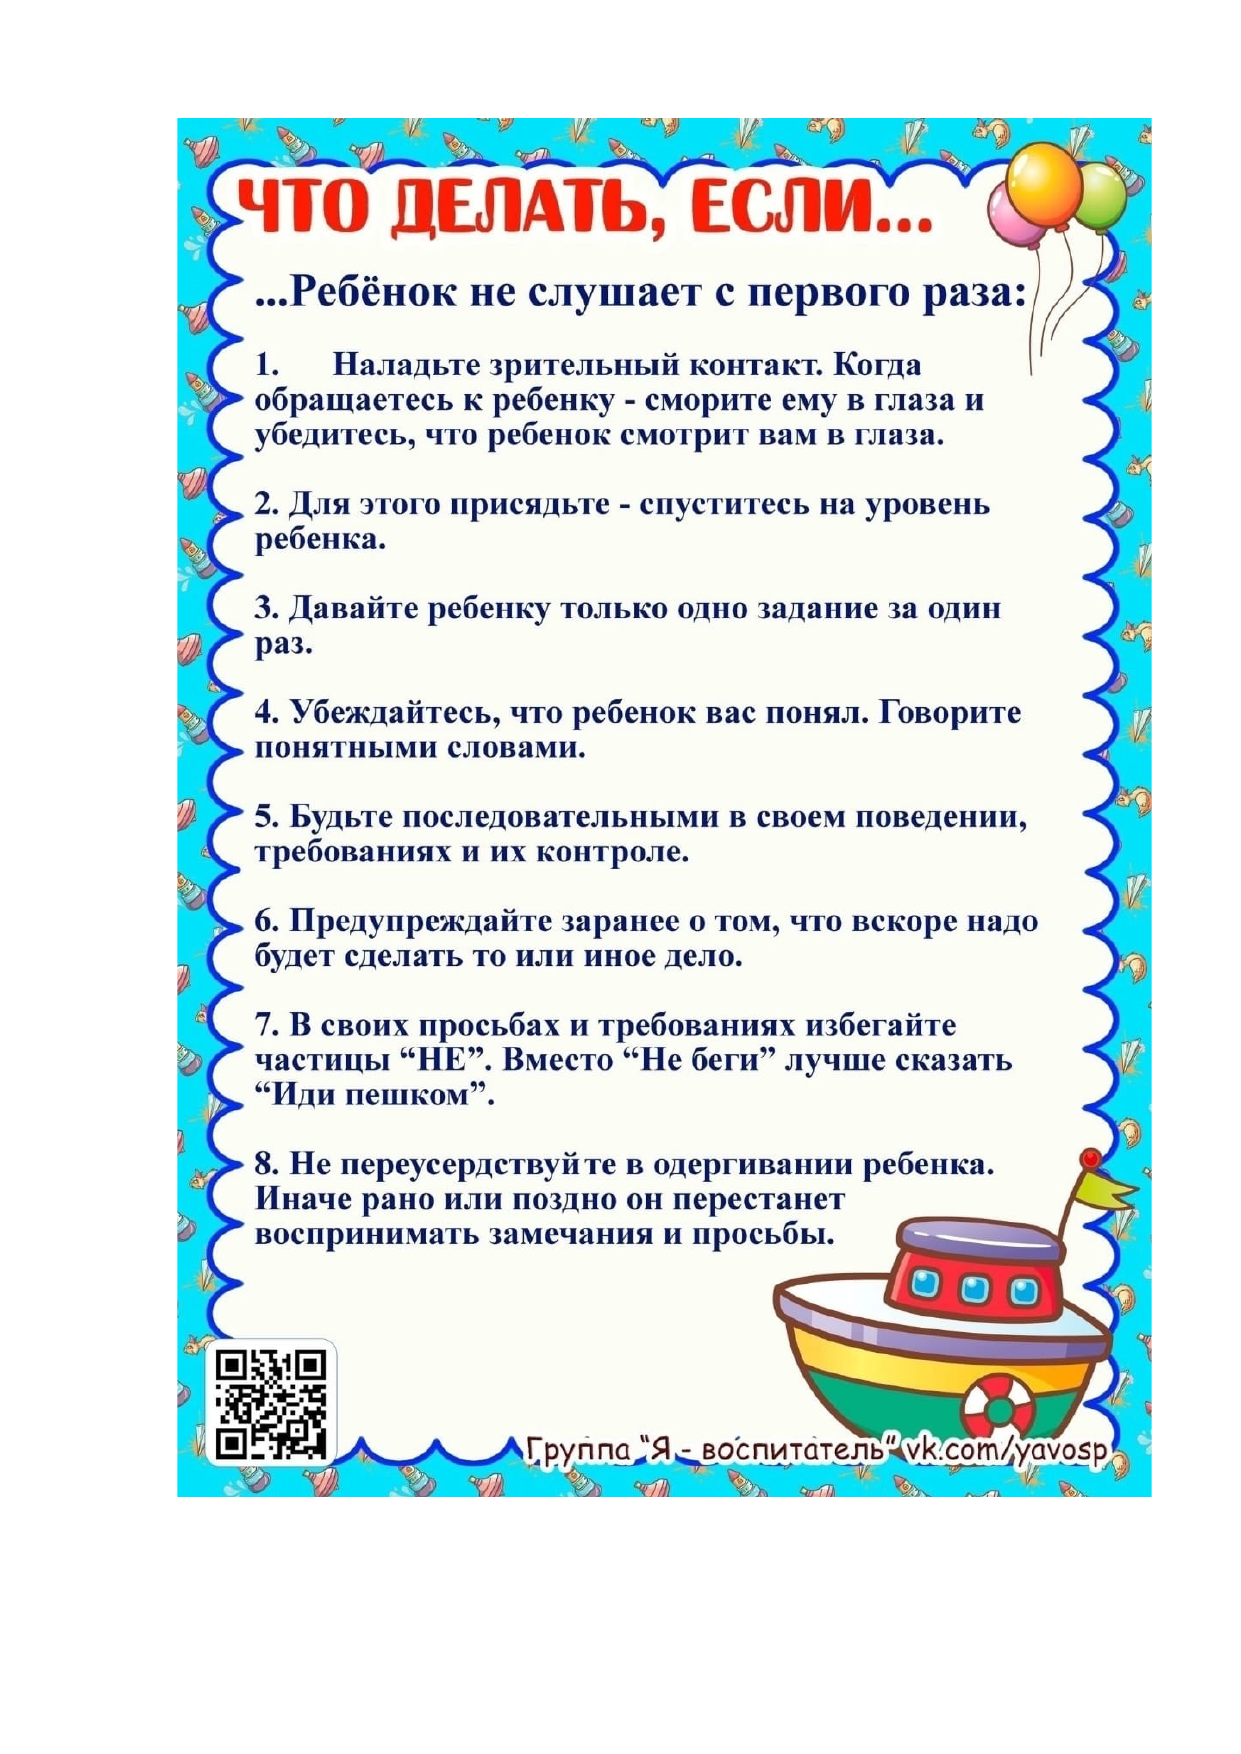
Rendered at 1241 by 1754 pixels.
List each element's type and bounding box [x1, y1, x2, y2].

picture [177, 118, 1152, 1497]
